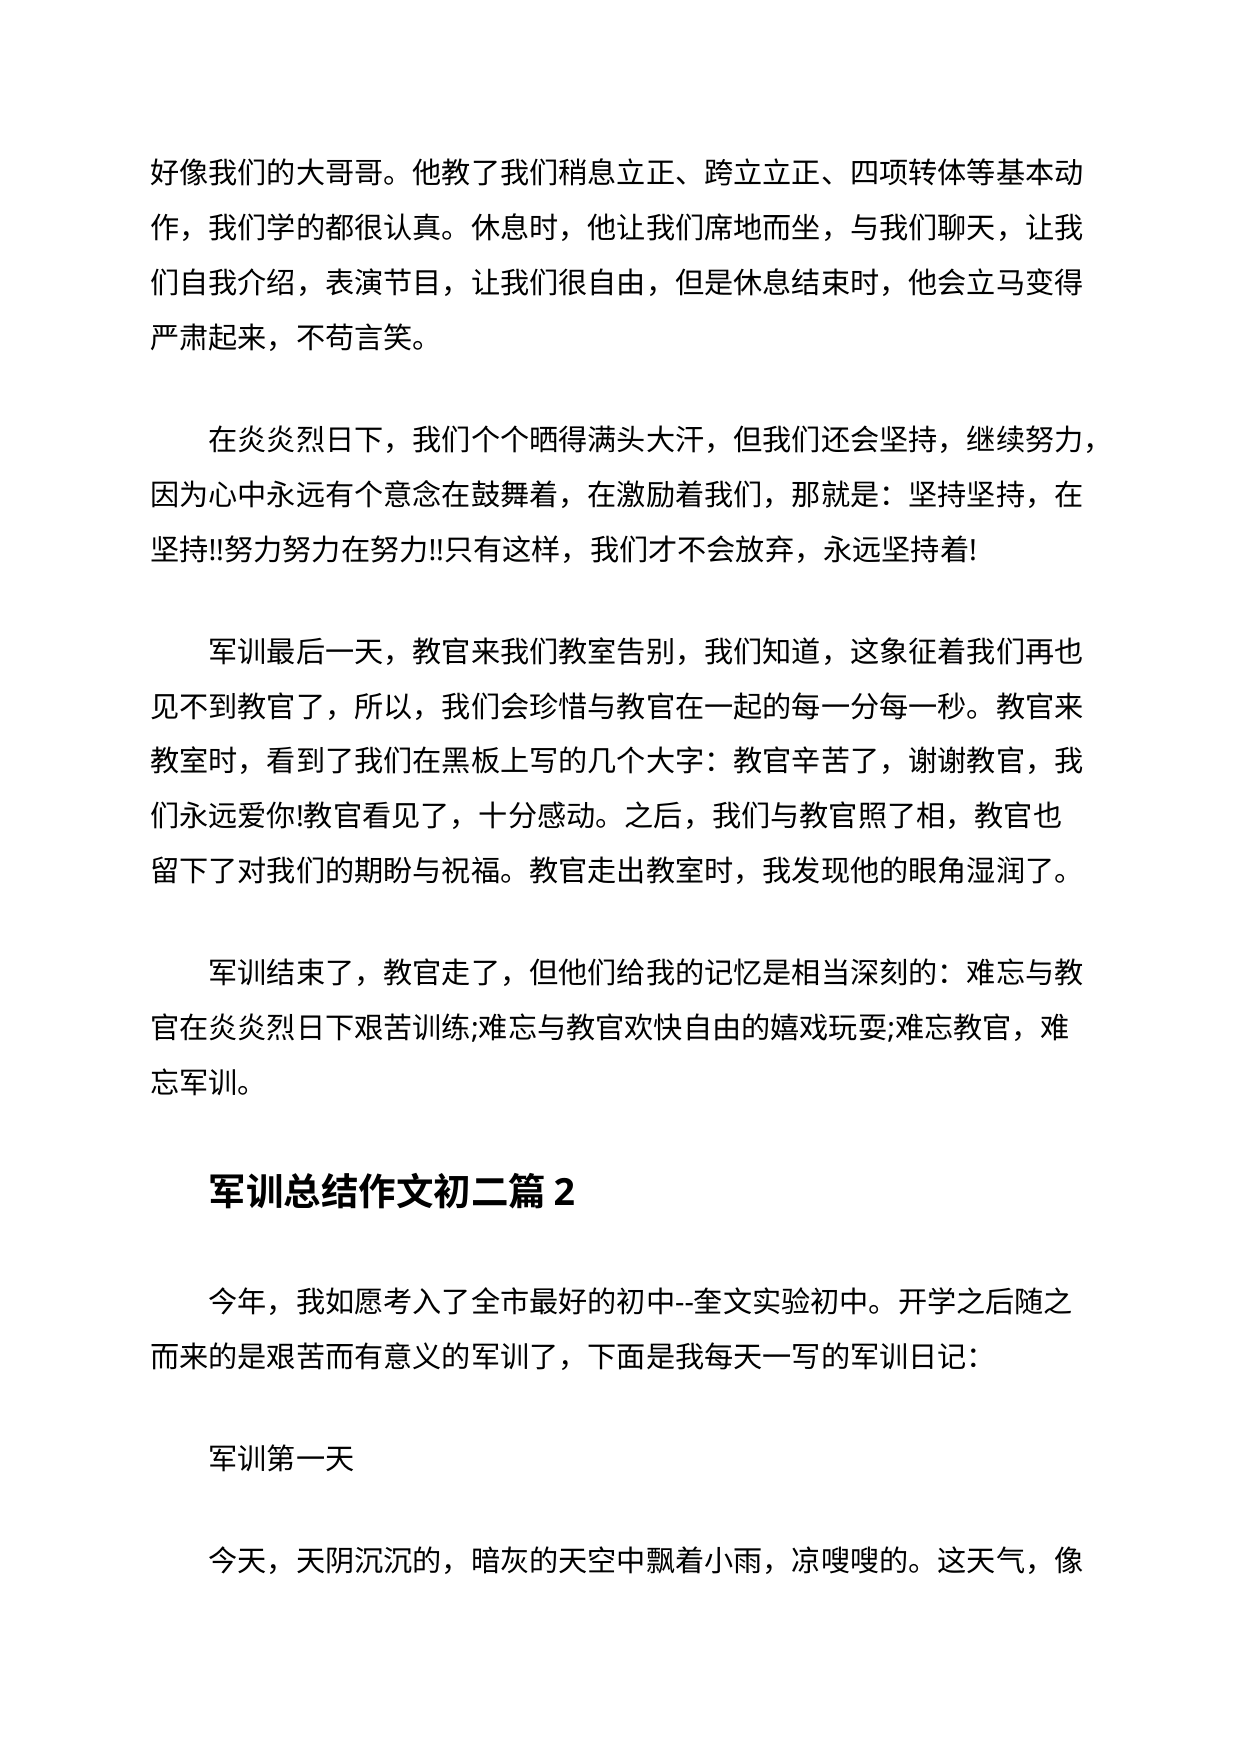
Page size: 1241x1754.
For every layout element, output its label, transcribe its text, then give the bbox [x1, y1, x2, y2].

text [150, 1537, 1090, 1580]
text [150, 150, 1090, 357]
text 军训总结作文初二篇2 [150, 1161, 1090, 1216]
text 在炎炎烈日下，我们个个晒得满头大汗，但我们还会坚持，继续努力，因为心中永远有个意念在鼓舞着，在激励着我们，那就是：坚持坚持，在坚持!!努力努力在努力!!只有这样，我们才不会放弃，永远坚持着! [150, 416, 1090, 569]
text 军训最后一天，教官来我们教室告别，我们知道，这象征着我们再也见不到教官了，所以，我们会珍惜与教官在一起的每一分每一秒。教官来教室时，看到了我们在黑板上写的几个大字：教官辛苦了，谢谢教官，我们永远爱你!教官看见了，十分感动。之后，我们与教官照了相，教官也留下了对我们的期盼与祝福。教官走出教室时，我发现他的眼角湿润了。 [150, 628, 1090, 890]
text 军训第一天 [150, 1436, 1090, 1478]
text 军训结束了，教官走了，但他们给我的记忆是相当深刻的：难忘与教官在炎炎烈日下艰苦训练;难忘与教官欢快自由的嬉戏玩耍;难忘教官，难忘军训。 [150, 950, 1090, 1102]
text 今年，我如愿考入了全市最好的初中--奎文实验初中。开学之后随之而来的是艰苦而有意义的军训了，下面是我每天一写的军训日记： [150, 1279, 1090, 1376]
